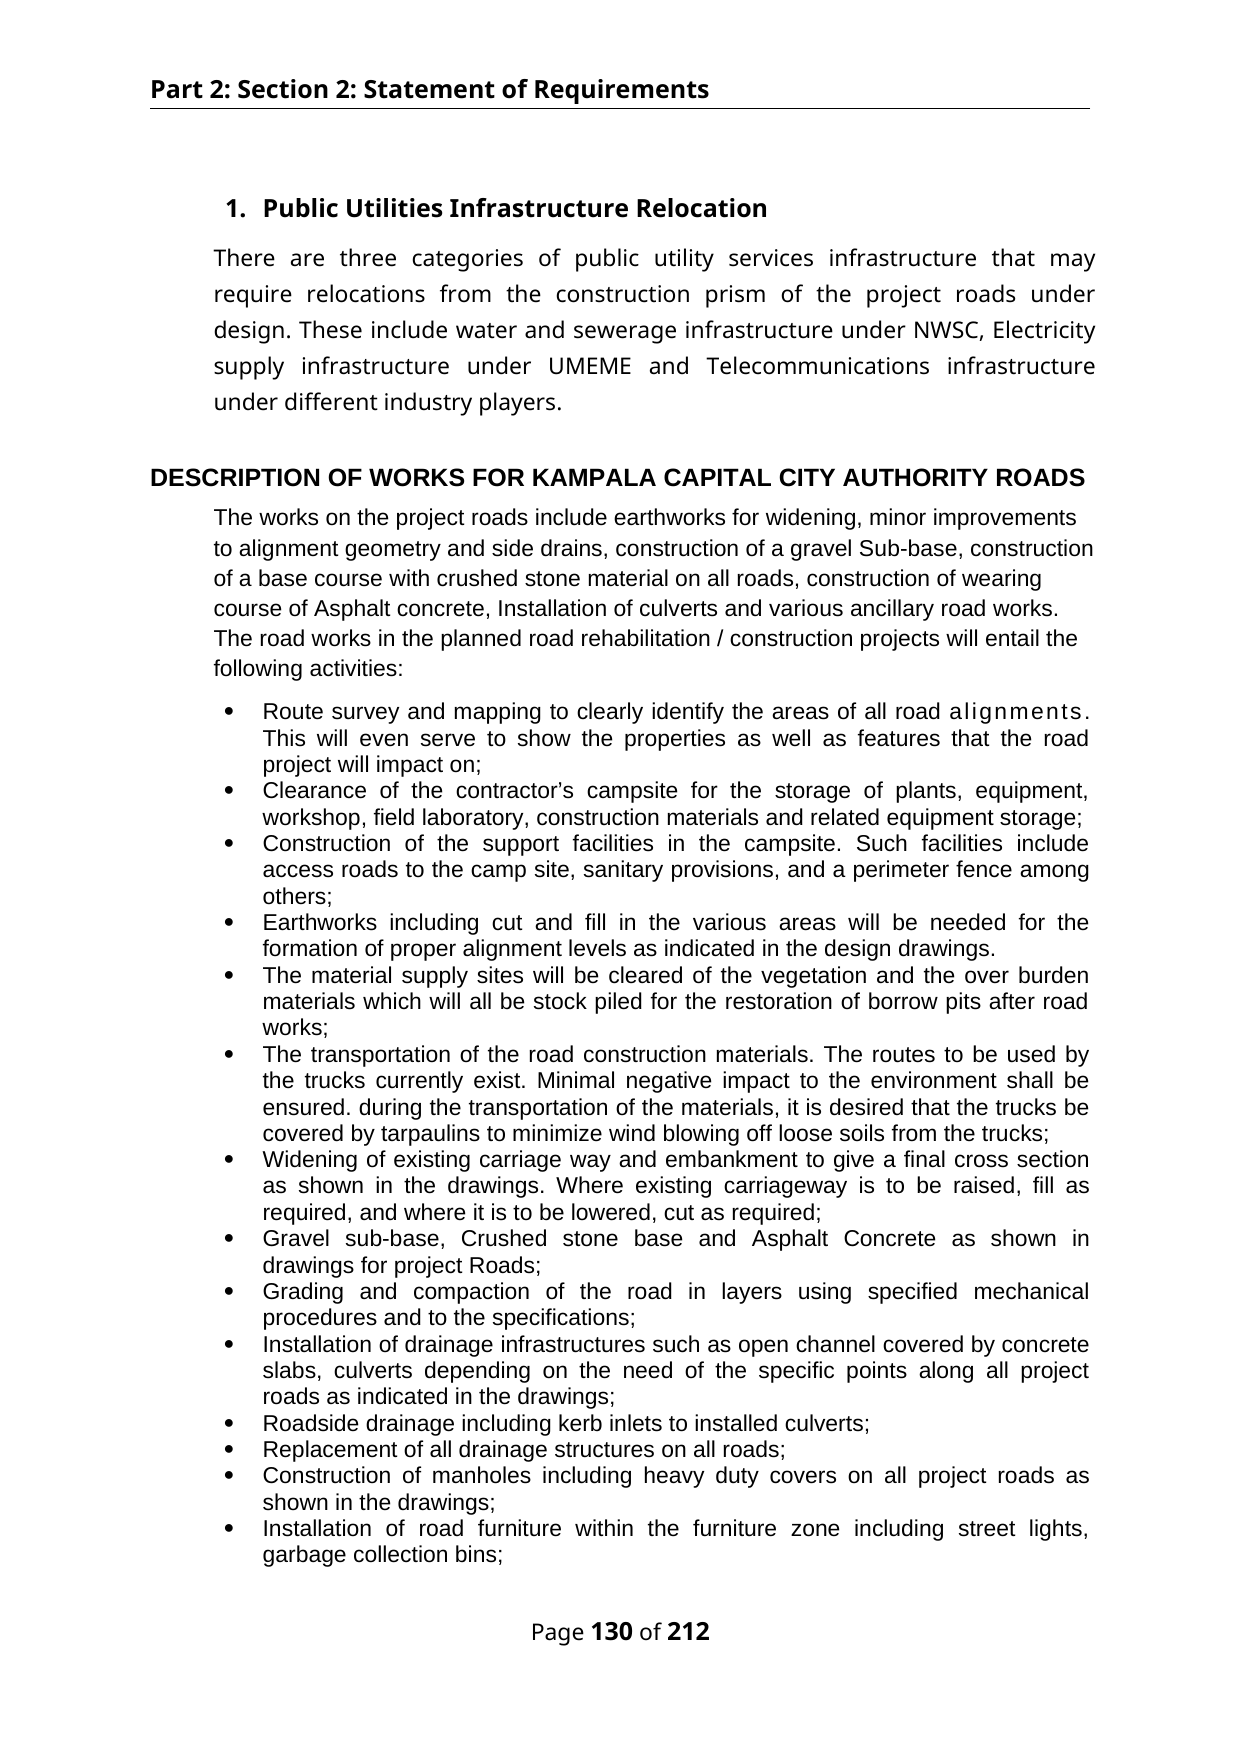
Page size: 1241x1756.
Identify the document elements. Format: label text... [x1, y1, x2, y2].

list The transportation of the road construction materials. The routes to be used by the trucks currently exist. Minimal negative impact to the environment shall be ensured. during the transportation of the materials, it is desired that the trucks be covered by tarpaulins to minimize wind blowing off loose soils from the trucks; [225, 1041, 1090, 1146]
list Earthworks including cut and fill in the various areas will be needed for the formation of proper alignment levels as indicated in the design drawings. [225, 909, 1090, 962]
text The works on the project roads include earthworks for widening, minor improvements to alignment geometry and side drains, construction of a gravel Sub-base, construction of a base course with crushed stone material on all roads, construction of wearing course of Asphalt concrete, Installation of culverts and various ancillary road works. The road works in the planned road rehabilitation / construction projects will entail the following activities: [213, 504, 1096, 682]
list Widening of existing carriage way and embankment to give a final cross section as shown in the drawings. Where existing carriageway is to be raised, fill as required, and where it is to be lowered, cut as required; [225, 1146, 1090, 1225]
list Grading and compaction of the road in layers using specified mechanical procedures and to the specifications; [225, 1278, 1090, 1331]
list Gravel sub-base, Crushed stone base and Asphalt Concrete as shown in drawings for project Roads; [225, 1225, 1090, 1278]
text There are three categories of public utility services infrastructure that may require relocations from the construction prism of the project roads under design. These include water and sewerage infrastructure under NWSC, Electricity supply infrastructure under UMEME and Telecommunications infrastructure under different industry players. [213, 242, 1096, 417]
list Replacement of all drainage structures on all roads; [225, 1436, 1090, 1462]
list Construction of the support facilities in the campsite. Such facilities include access roads to the camp site, sanitary provisions, and a perimeter fence among others; [225, 830, 1090, 909]
list Public Utilities Infrastructure Relocation [225, 191, 1011, 224]
list Installation of drainage infrastructures such as open channel covered by concrete slabs, culverts depending on the need of the specific points along all project roads as indicated in the drawings; [225, 1331, 1090, 1410]
text DESCRIPTION OF WORKS FOR KAMPALA CAPITAL CITY AUTHORITY ROADS [150, 463, 1090, 492]
list Roadside drainage including kerb inlets to installed culverts; [225, 1410, 1090, 1436]
list Installation of road furniture within the furniture zone including street lights, garbage collection bins; [225, 1515, 1090, 1568]
list The material supply sites will be cleared of the vegetation and the over burden materials which will all be stock piled for the restoration of borrow pits after road works; [225, 962, 1090, 1041]
list Construction of manholes including heavy duty covers on all project roads as shown in the drawings; [225, 1462, 1090, 1515]
list Clearance of the contractor’s campsite for the storage of plants, equipment, workshop, field laboratory, construction materials and related equipment storage; [225, 777, 1090, 830]
list Route survey and mapping to clearly identify the areas of all road alignments. This will even serve to show the properties as well as features that the road project will impact on; [225, 698, 1090, 777]
